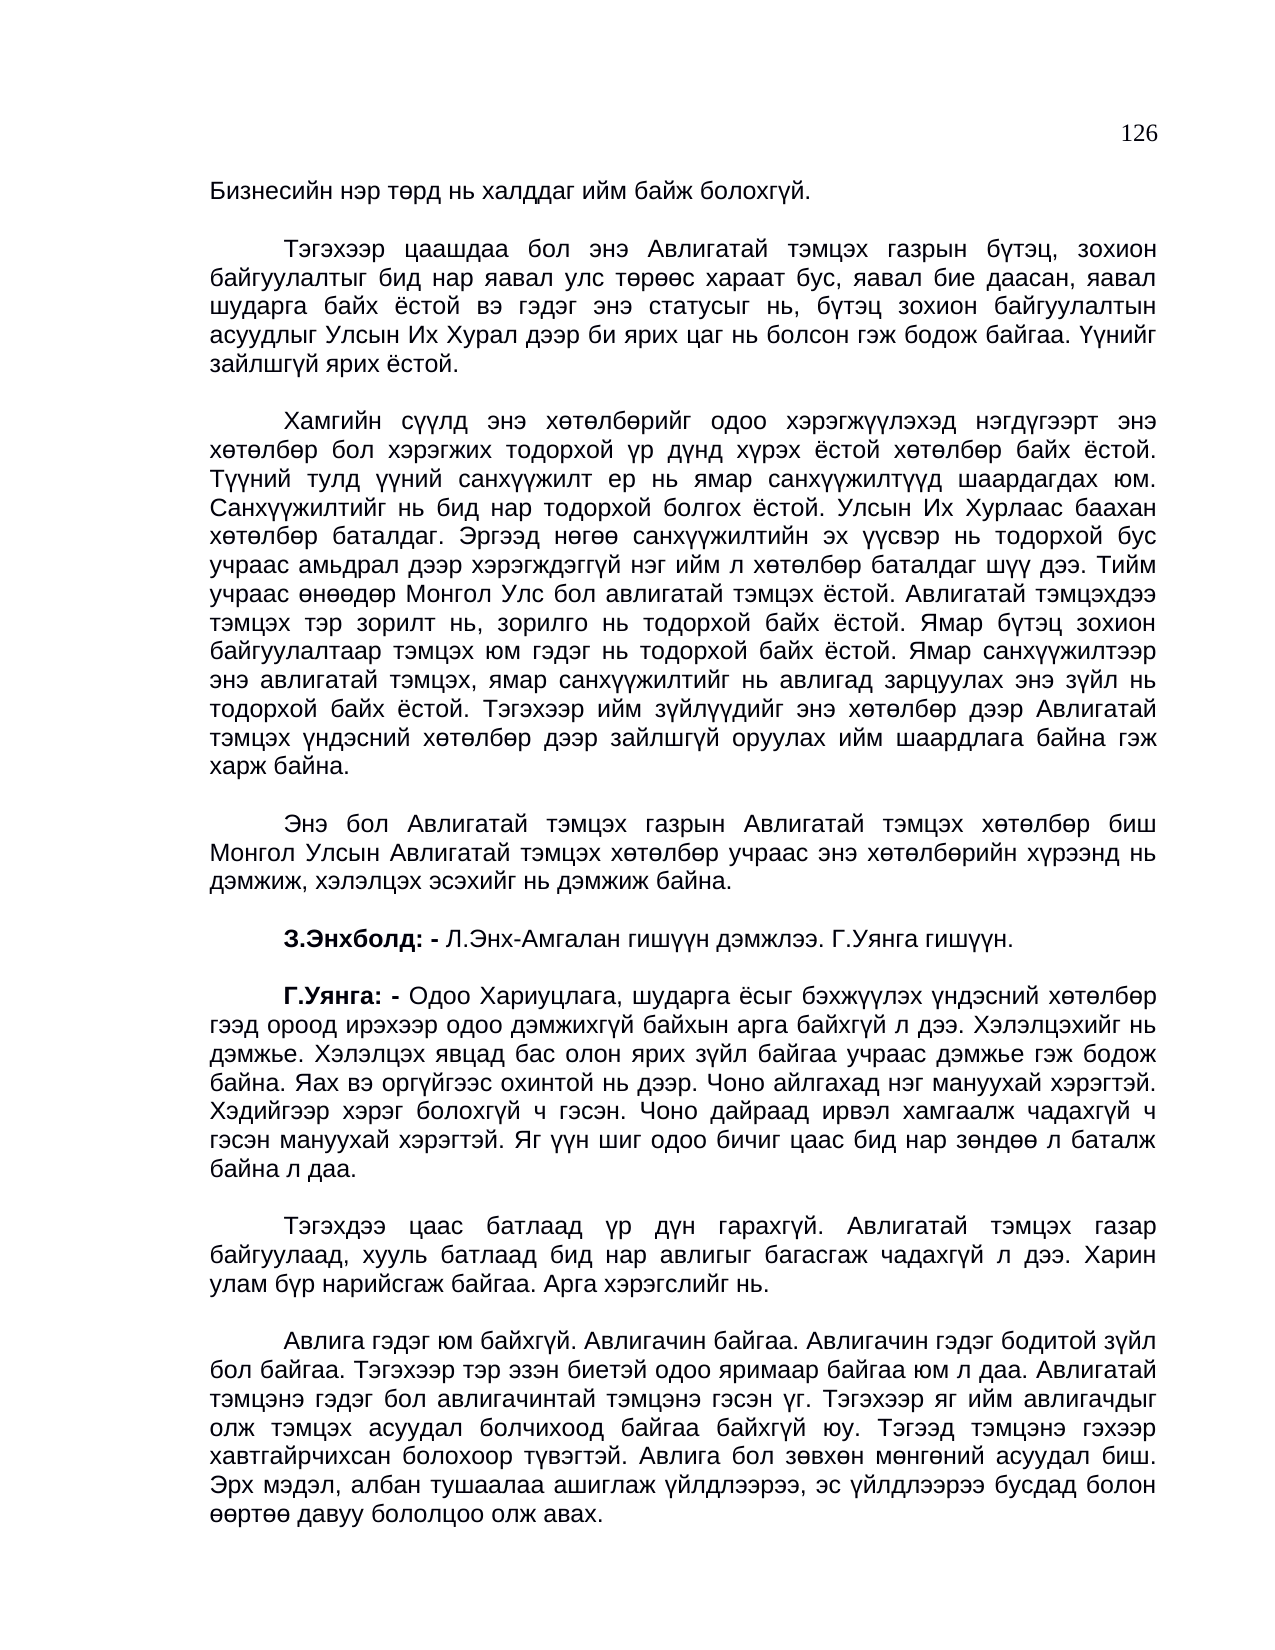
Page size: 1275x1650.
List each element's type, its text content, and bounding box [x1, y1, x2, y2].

text Тэгэхээр цаашдаа бол энэ Авлигатай тэмцэх газрын бүтэц, зохион байгуулалтыг бид нар яавал улс төрөөс хараат бус, яавал бие даасан, яавал шударга байх ёстой вэ гэдэг энэ статусыг нь, бүтэц зохион байгуулалтын асуудлыг Улсын Их Хурал дээр би ярих цаг нь болсон гэж бодож байгаа. Үүнийг зайлшгүй ярих ёстой. [209, 234, 1158, 378]
text Тэгэхдээ цаас батлаад үр дүн гарахгүй. Авлигатай тэмцэх газар байгуулаад, хууль батлаад бид нар авлигыг багасгаж чадахгүй л дээ. Харин улам бүр нарийсгаж байгаа. Арга хэрэгслийг нь. [209, 1211, 1158, 1298]
text Хамгийн сүүлд энэ хөтөлбөрийг одоо хэрэгжүүлэхэд нэгдүгээрт энэ хөтөлбөр бол хэрэгжих тодорхой үр дүнд хүрэх ёстой хөтөлбөр байх ёстой. Түүний тулд үүний санхүүжилт ер нь ямар санхүүжилтүүд шаардагдах юм. Санхүүжилтийг нь бид нар тодорхой болгох ёстой. Улсын Их Хурлаас баахан хөтөлбөр баталдаг. Эргээд нөгөө санхүүжилтийн эх үүсвэр нь тодорхой бус учраас амьдрал дээр хэрэгждэггүй нэг ийм л хөтөлбөр баталдаг шүү дээ. Тийм учраас өнөөдөр Монгол Улс бол авлигатай тэмцэх ёстой. Авлигатай тэмцэхдээ тэмцэх тэр зорилт нь, зорилго нь тодорхой байх ёстой. Ямар бүтэц зохион байгуулалтаар тэмцэх юм гэдэг нь тодорхой байх ёстой. Ямар санхүүжилтээр энэ авлигатай тэмцэх, ямар санхүүжилтийг нь авлигад зарцуулах энэ зүйл нь тодорхой байх ёстой. Тэгэхээр ийм зүйлүүдийг энэ хөтөлбөр дээр Авлигатай тэмцэх үндэсний хөтөлбөр дээр зайлшгүй оруулах ийм шаардлага байна гэж харж байна. [209, 406, 1158, 780]
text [209, 176, 1158, 205]
text Авлига гэдэг юм байхгүй. Авлигачин байгаа. Авлигачин гэдэг бодитой зүйл бол байгаа. Тэгэхээр тэр эзэн биетэй одоо яримаар байгаа юм л даа. Авлигатай тэмцэнэ гэдэг бол авлигачинтай тэмцэнэ гэсэн үг. Тэгэхээр яг ийм авлигачдыг олж тэмцэх асуудал болчихоод байгаа байхгүй юу. Тэгээд тэмцэнэ гэхээр хавтгайрчихсан болохоор түвэгтэй. Авлига бол зөвхөн мөнгөний асуудал биш. Эрх мэдэл, албан тушаалаа ашиглаж үйлдлээрээ, эс үйлдлээрээ бусдад болон өөртөө давуу бололцоо олж авах. [209, 1326, 1158, 1528]
text Энэ бол Авлигатай тэмцэх газрын Авлигатай тэмцэх хөтөлбөр биш Монгол Улсын Авлигатай тэмцэх хөтөлбөр учраас энэ хөтөлбөрийн хүрээнд нь дэмжиж, хэлэлцэх эсэхийг нь дэмжиж байна. [209, 809, 1158, 895]
text Г.Уянга: - Одоо Хариуцлага, шударга ёсыг бэхжүүлэх үндэсний хөтөлбөр гээд ороод ирэхээр одоо дэмжихгүй байхын арга байхгүй л дээ. Хэлэлцэхийг нь дэмжье. Хэлэлцэх явцад бас олон ярих зүйл байгаа учраас дэмжье гэж бодож байна. Яах вэ оргүйгээс охинтой нь дээр. Чоно айлгахад нэг мануухай хэрэгтэй. Хэдийгээр хэрэг болохгүй ч гэсэн. Чоно дайраад ирвэл хамгаалж чадахгүй ч гэсэн мануухай хэрэгтэй. Яг үүн шиг одоо бичиг цаас бид нар зөндөө л баталж байна л даа. [209, 981, 1158, 1183]
text З.Энхболд: - Л.Энх-Амгалан гишүүн дэмжлээ. Г.Уянга гишүүн. [209, 924, 1158, 953]
